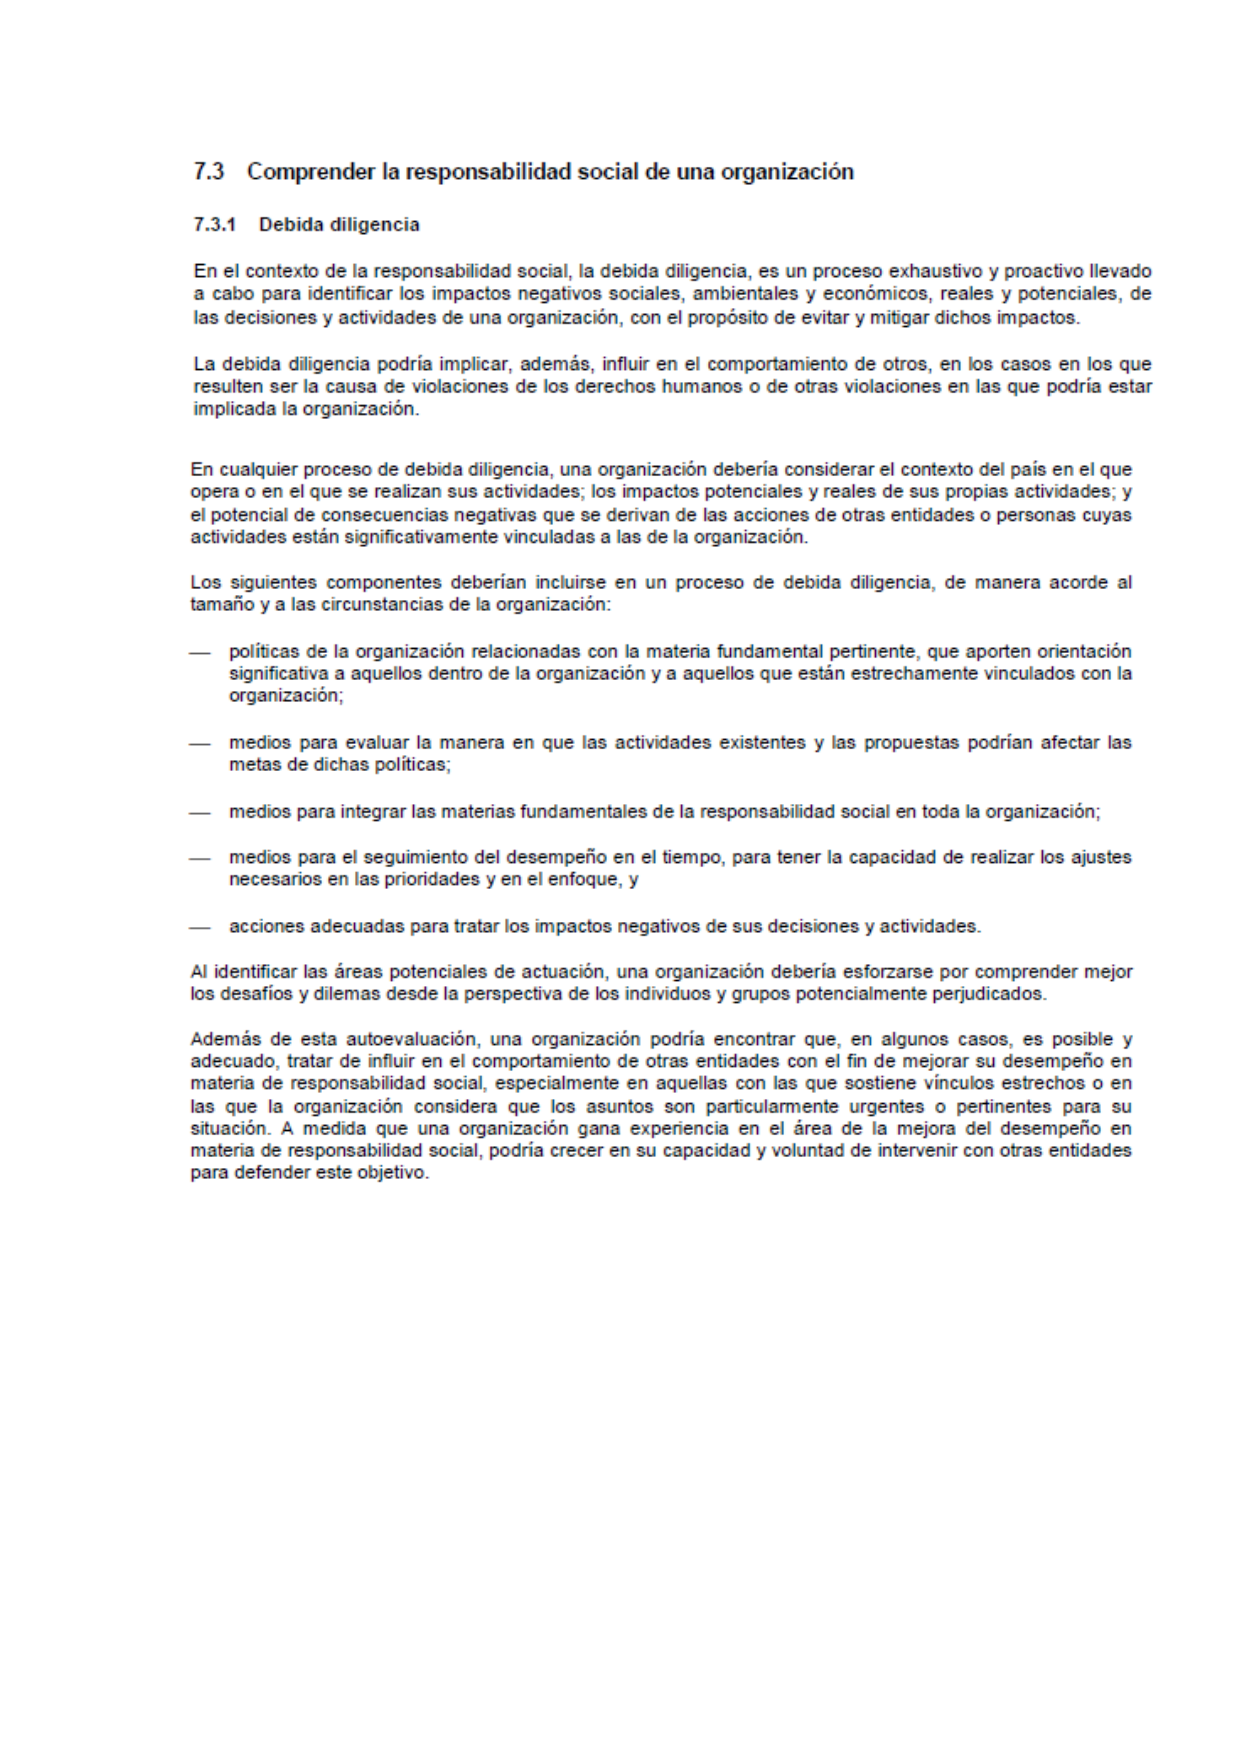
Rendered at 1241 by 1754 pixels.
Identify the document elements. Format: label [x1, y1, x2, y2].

picture [177, 444, 1165, 1189]
picture [177, 147, 1165, 443]
